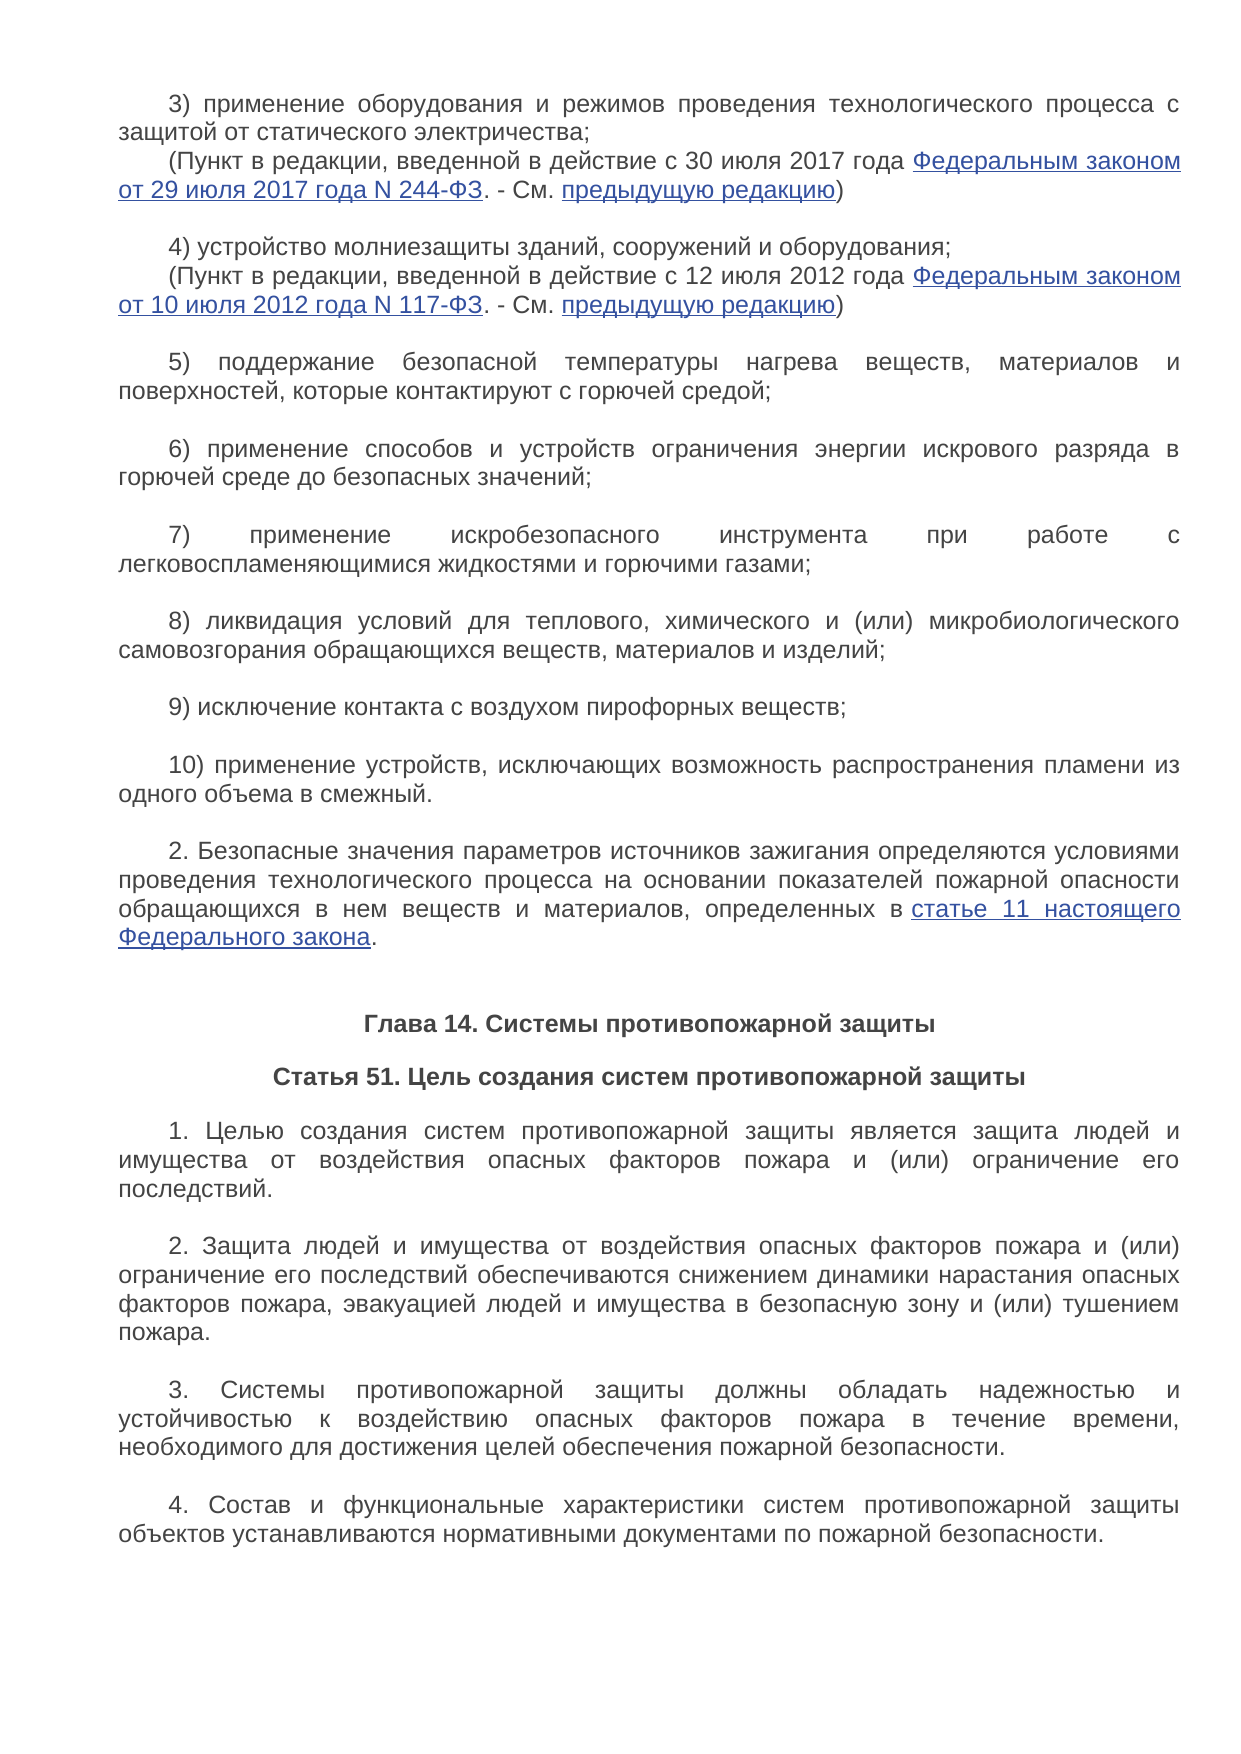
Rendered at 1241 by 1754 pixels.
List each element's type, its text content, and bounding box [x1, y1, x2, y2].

text 9) исключение контакта с воздухом пирофорных веществ; [118, 692, 1181, 721]
text (Пункт в редакции, введенной в действие с 12 июля 2012 года Федеральным законом от 10 июля 2012 года N 117-ФЗ. - См. предыдущую редакцию) [118, 261, 1181, 319]
text 4) устройство молниезащиты зданий, сооружений и оборудования; [118, 232, 1181, 261]
subtitle Глава 14. Системы противопожарной защиты [118, 1009, 1181, 1037]
text 6) применение способов и устройств ограничения энергии искрового разряда в горючей среде до безопасных значений; [118, 434, 1181, 491]
text 3. Системы противопожарной защиты должны обладать надежностью и устойчивостью к воздействию опасных факторов пожара в течение времени, необходимого для достижения целей обеспечения пожарной безопасности. [118, 1375, 1181, 1461]
text 3) применение оборудования и режимов проведения технологического процесса с защитой от статического электричества; [118, 89, 1181, 146]
text 8) ликвидация условий для теплового, химического и (или) микробиологического самовозгорания обращающихся веществ, материалов и изделий; [118, 606, 1181, 664]
text 5) поддержание безопасной температуры нагрева веществ, материалов и поверхностей, которые контактируют с горючей средой; [118, 347, 1181, 405]
text 10) применение устройств, исключающих возможность распространения пламени из одного объема в смежный. [118, 750, 1181, 807]
text 2. Безопасные значения параметров источников зажигания определяются условиями проведения технологического процесса на основании показателей пожарной опасности обращающихся в нем веществ и материалов, определенных в статье 11 настоящего Федерального закона. [118, 836, 1181, 951]
text 1. Целью создания систем противопожарной защиты является защита людей и имущества от воздействия опасных факторов пожара и (или) ограничение его последствий. [118, 1116, 1181, 1202]
subtitle Статья 51. Цель создания систем противопожарной защиты [118, 1062, 1181, 1091]
text 2. Защита людей и имущества от воздействия опасных факторов пожара и (или) ограничение его последствий обеспечиваются снижением динамики нарастания опасных факторов пожара, эвакуацией людей и имущества в безопасную зону и (или) тушением пожара. [118, 1231, 1181, 1346]
text (Пункт в редакции, введенной в действие с 30 июля 2017 года Федеральным законом от 29 июля 2017 года N 244-ФЗ. - См. предыдущую редакцию) [118, 146, 1181, 204]
text 7) применение искробезопасного инструмента при работе с легковоспламеняющимися жидкостями и горючими газами; [118, 520, 1181, 577]
text 4. Состав и функциональные характеристики систем противопожарной защиты объектов устанавливаются нормативными документами по пожарной безопасности. [118, 1490, 1181, 1547]
